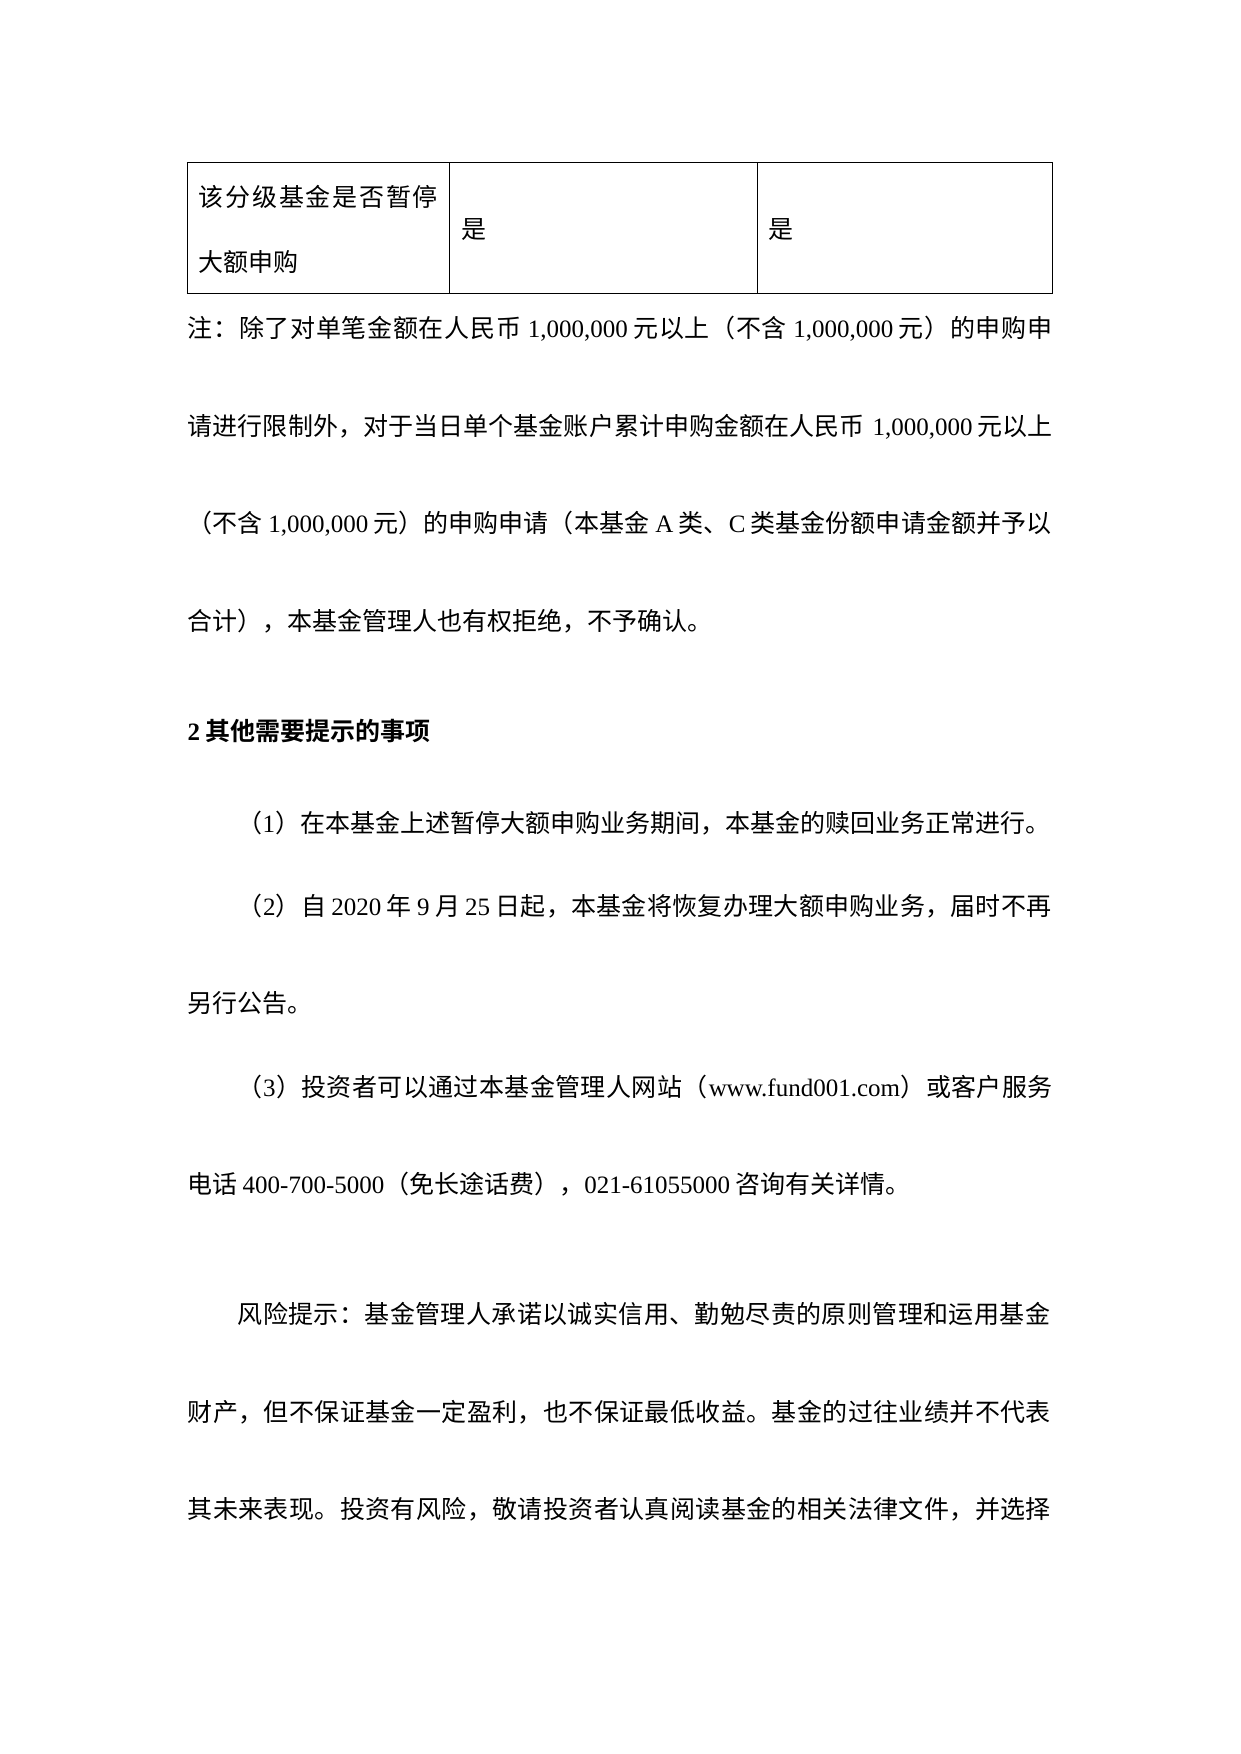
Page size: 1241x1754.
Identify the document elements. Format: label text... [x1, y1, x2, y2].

table_cell 是 [758, 163, 1052, 293]
table_cell 该分级基金是否暂停大额申购 [188, 163, 449, 293]
subtitle 2其他需要提示的事项 [187, 697, 1053, 762]
text （3）投资者可以通过本基金管理人网站（www.fund001.com）或客户服务电话400-700-5000（免长途话费），021-61055000咨询有关详情。 [187, 1053, 1053, 1215]
text 注：除了对单笔金额在人民币1,000,000元以上（不含1,000,000元）的申购申请进行限制外，对于当日单个基金账户累计申购金额在人民币1,000,000元以上（不含1,000,000元）的申购申请（本基金A类、C类基金份额申请金额并予以合计），本基金管理人也有权拒绝，不予确认。 [187, 294, 1053, 652]
table_cell 是 [450, 163, 757, 293]
text （1）在本基金上述暂停大额申购业务期间，本基金的赎回业务正常进行。 [187, 789, 1053, 854]
text （2）自2020年9月25日起，本基金将恢复办理大额申购业务，届时不再另行公告。 [187, 872, 1053, 1034]
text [187, 1280, 1053, 1540]
